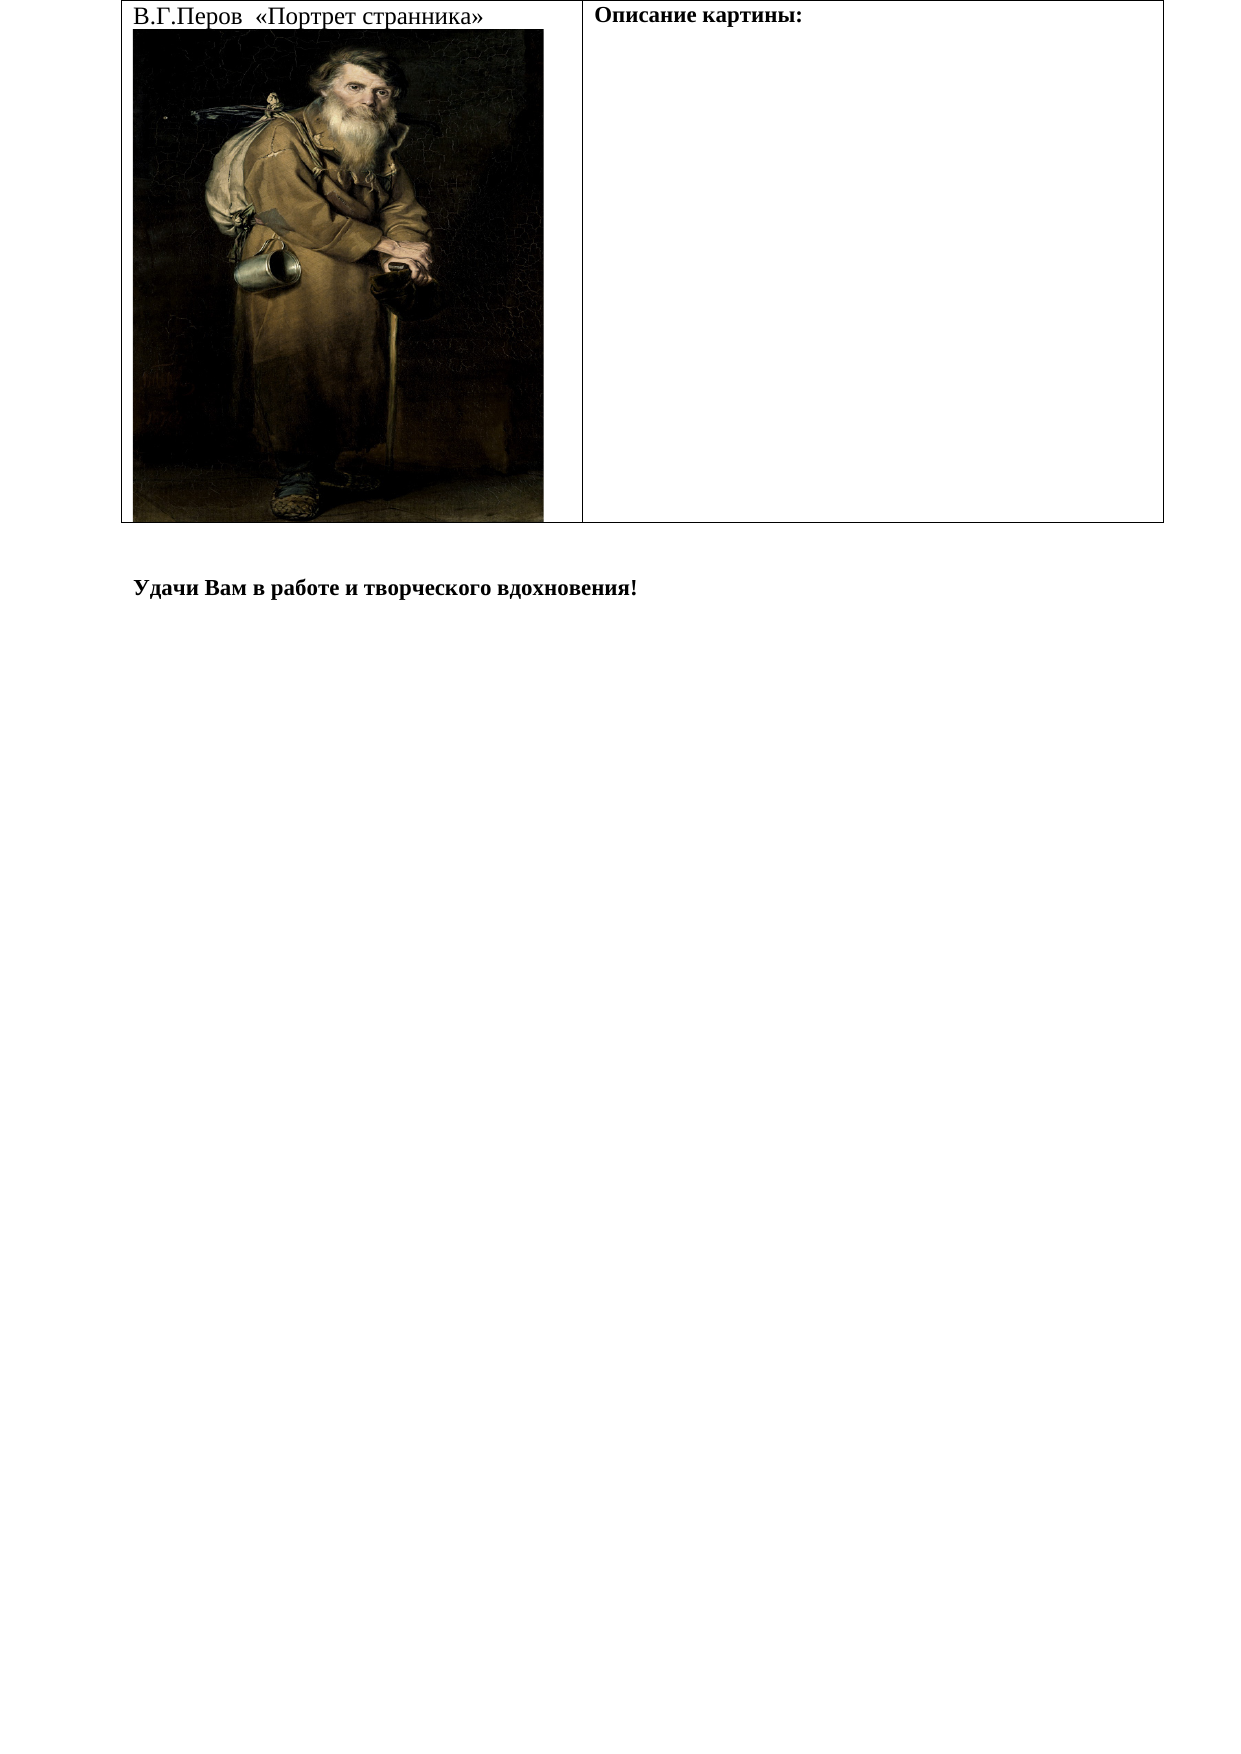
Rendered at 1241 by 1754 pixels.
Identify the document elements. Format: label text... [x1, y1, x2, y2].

table_cell В.Г.Перов «Портрет странника» [122, 1, 582, 522]
picture [132, 29, 544, 522]
text Удачи Вам в работе и творческого вдохновения! [133, 574, 1152, 600]
table_cell Описание картины: [583, 1, 1163, 522]
